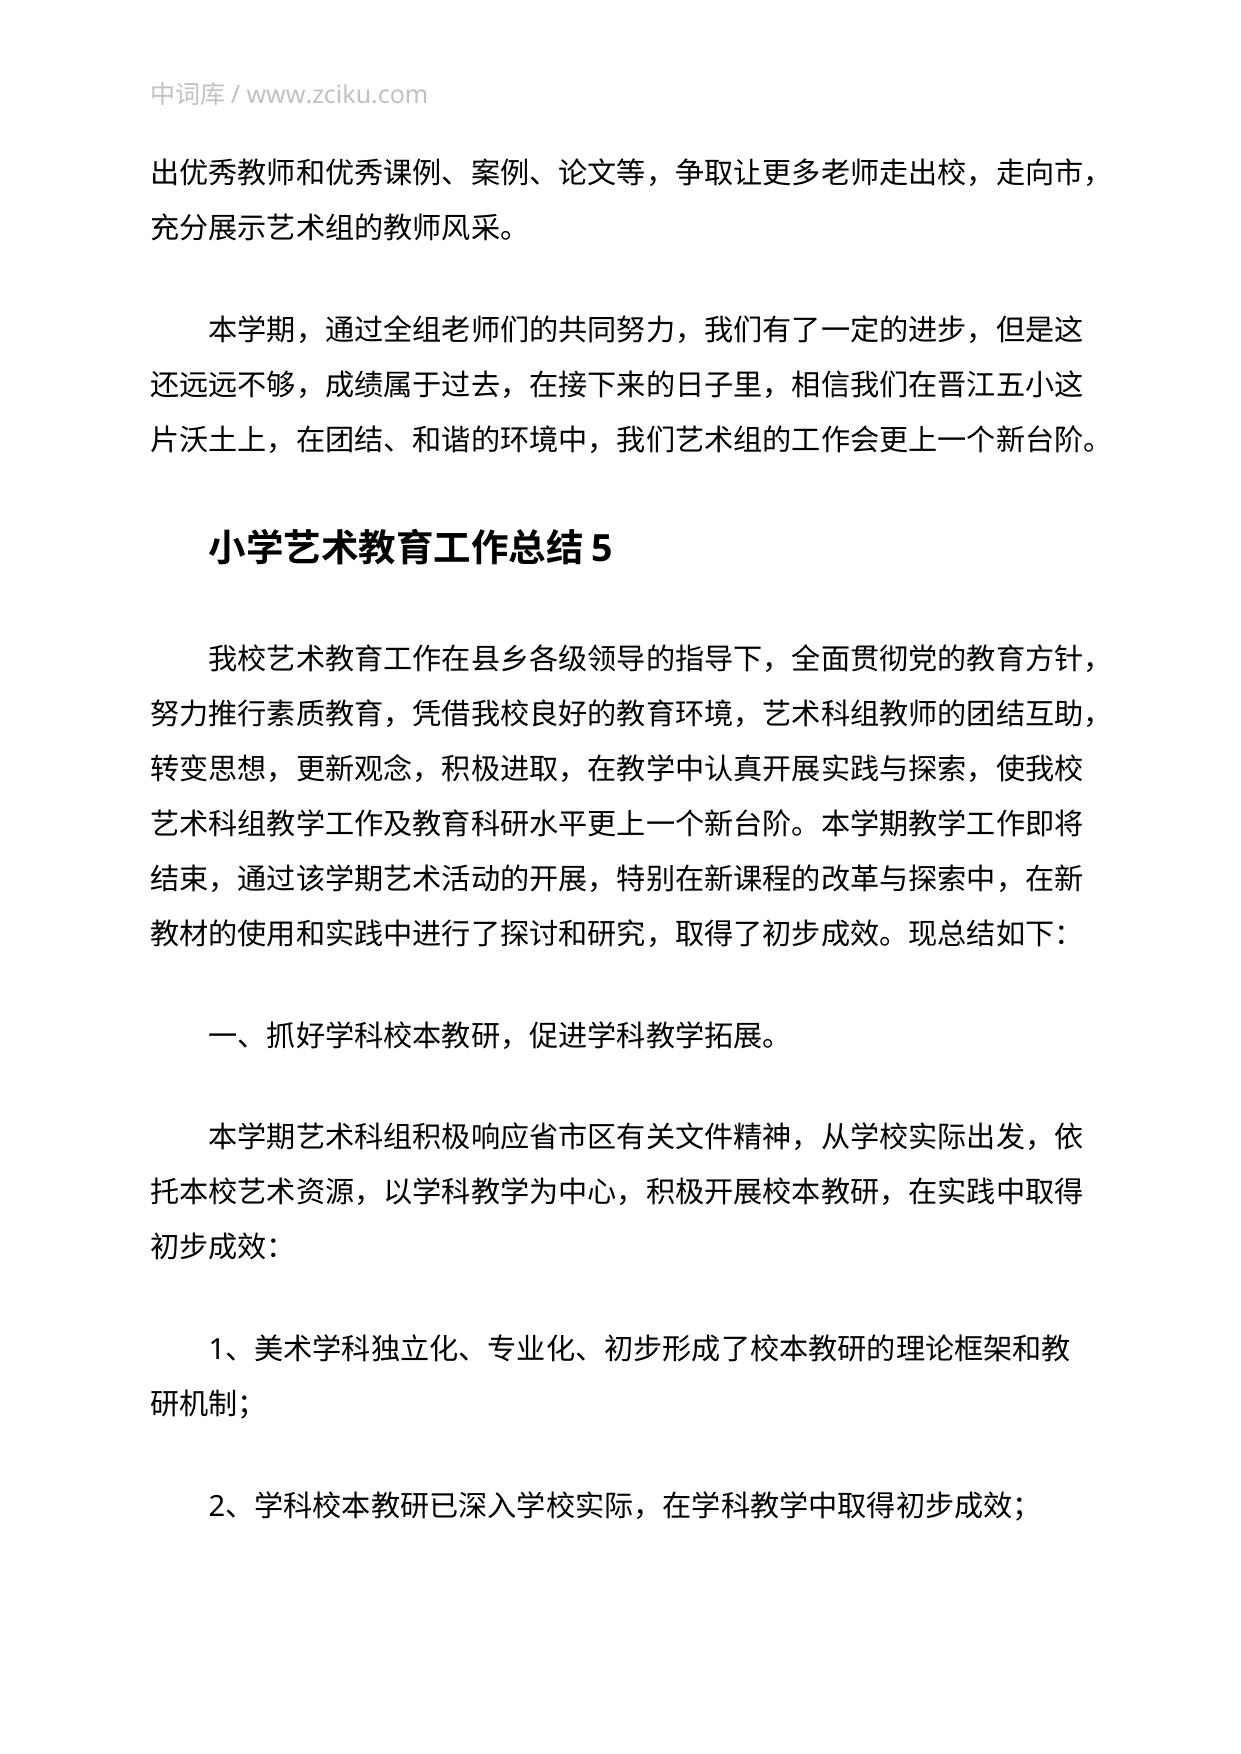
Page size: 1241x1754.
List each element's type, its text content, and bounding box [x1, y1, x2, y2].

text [150, 150, 1090, 247]
text 一、抓好学科校本教研，促进学科教学拓展。 [150, 1012, 1090, 1054]
text 我校艺术教育工作在县乡各级领导的指导下，全面贯彻党的教育方针，努力推行素质教育，凭借我校良好的教育环境，艺术科组教师的团结互助，转变思想，更新观念，积极进取，在教学中认真开展实践与探索，使我校艺术科组教学工作及教育科研水平更上一个新台阶。本学期教学工作即将结束，通过该学期艺术活动的开展，特别在新课程的改革与探索中，在新教材的使用和实践中进行了探讨和研究，取得了初步成效。现总结如下： [150, 636, 1090, 953]
text 1、美术学科独立化、专业化、初步形成了校本教研的理论框架和教研机制； [150, 1325, 1090, 1423]
text 小学艺术教育工作总结5 [150, 518, 1090, 573]
text 本学期，通过全组老师们的共同努力，我们有了一定的进步，但是这还远远不够，成绩属于过去，在接下来的日子里，相信我们在晋江五小这片沃土上，在团结、和谐的环境中，我们艺术组的工作会更上一个新台阶。 [150, 307, 1090, 459]
text 2、学科校本教研已深入学校实际，在学科教学中取得初步成效； [150, 1482, 1090, 1524]
text 本学期艺术科组积极响应省市区有关文件精神，从学校实际出发，依托本校艺术资源，以学科教学为中心，积极开展校本教研，在实践中取得初步成效： [150, 1114, 1090, 1266]
